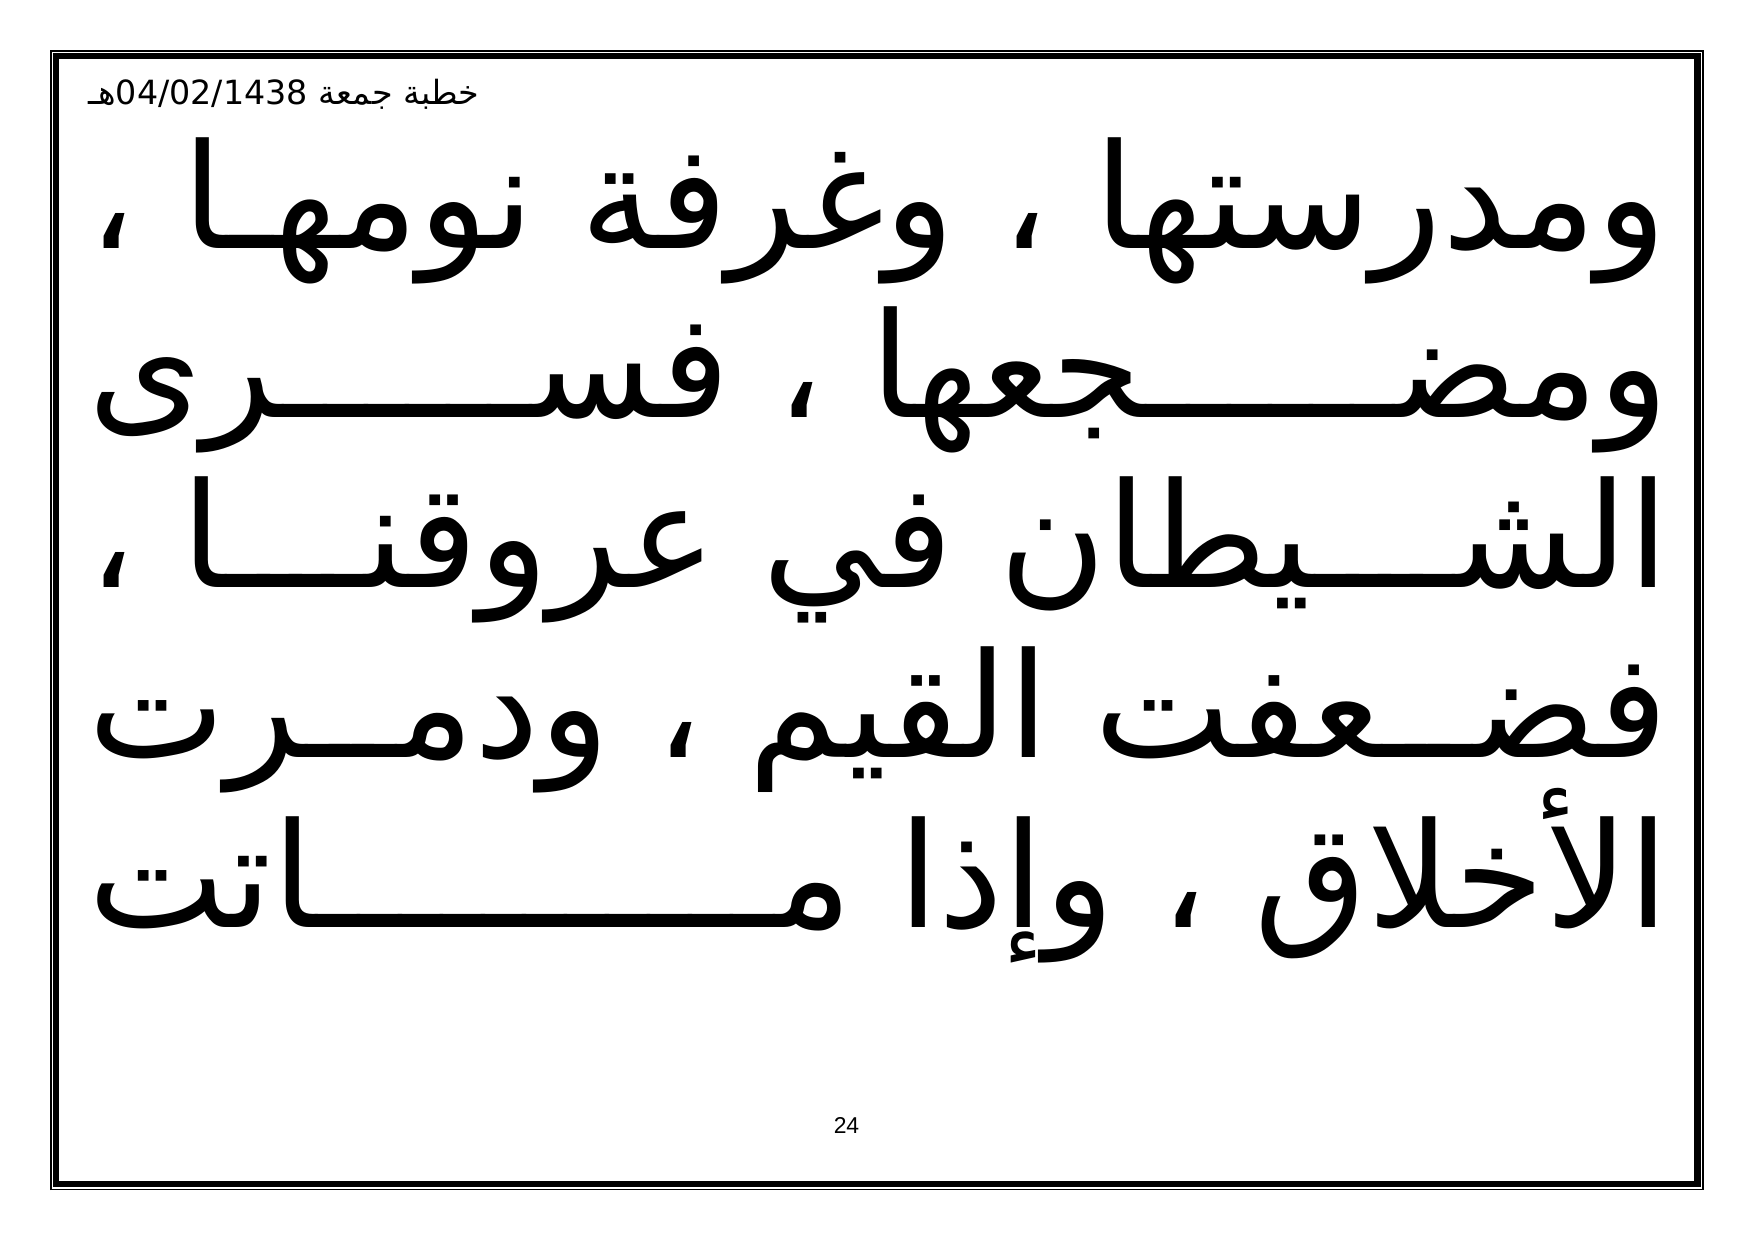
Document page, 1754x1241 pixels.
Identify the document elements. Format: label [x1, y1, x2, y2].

text [89, 113, 1669, 962]
